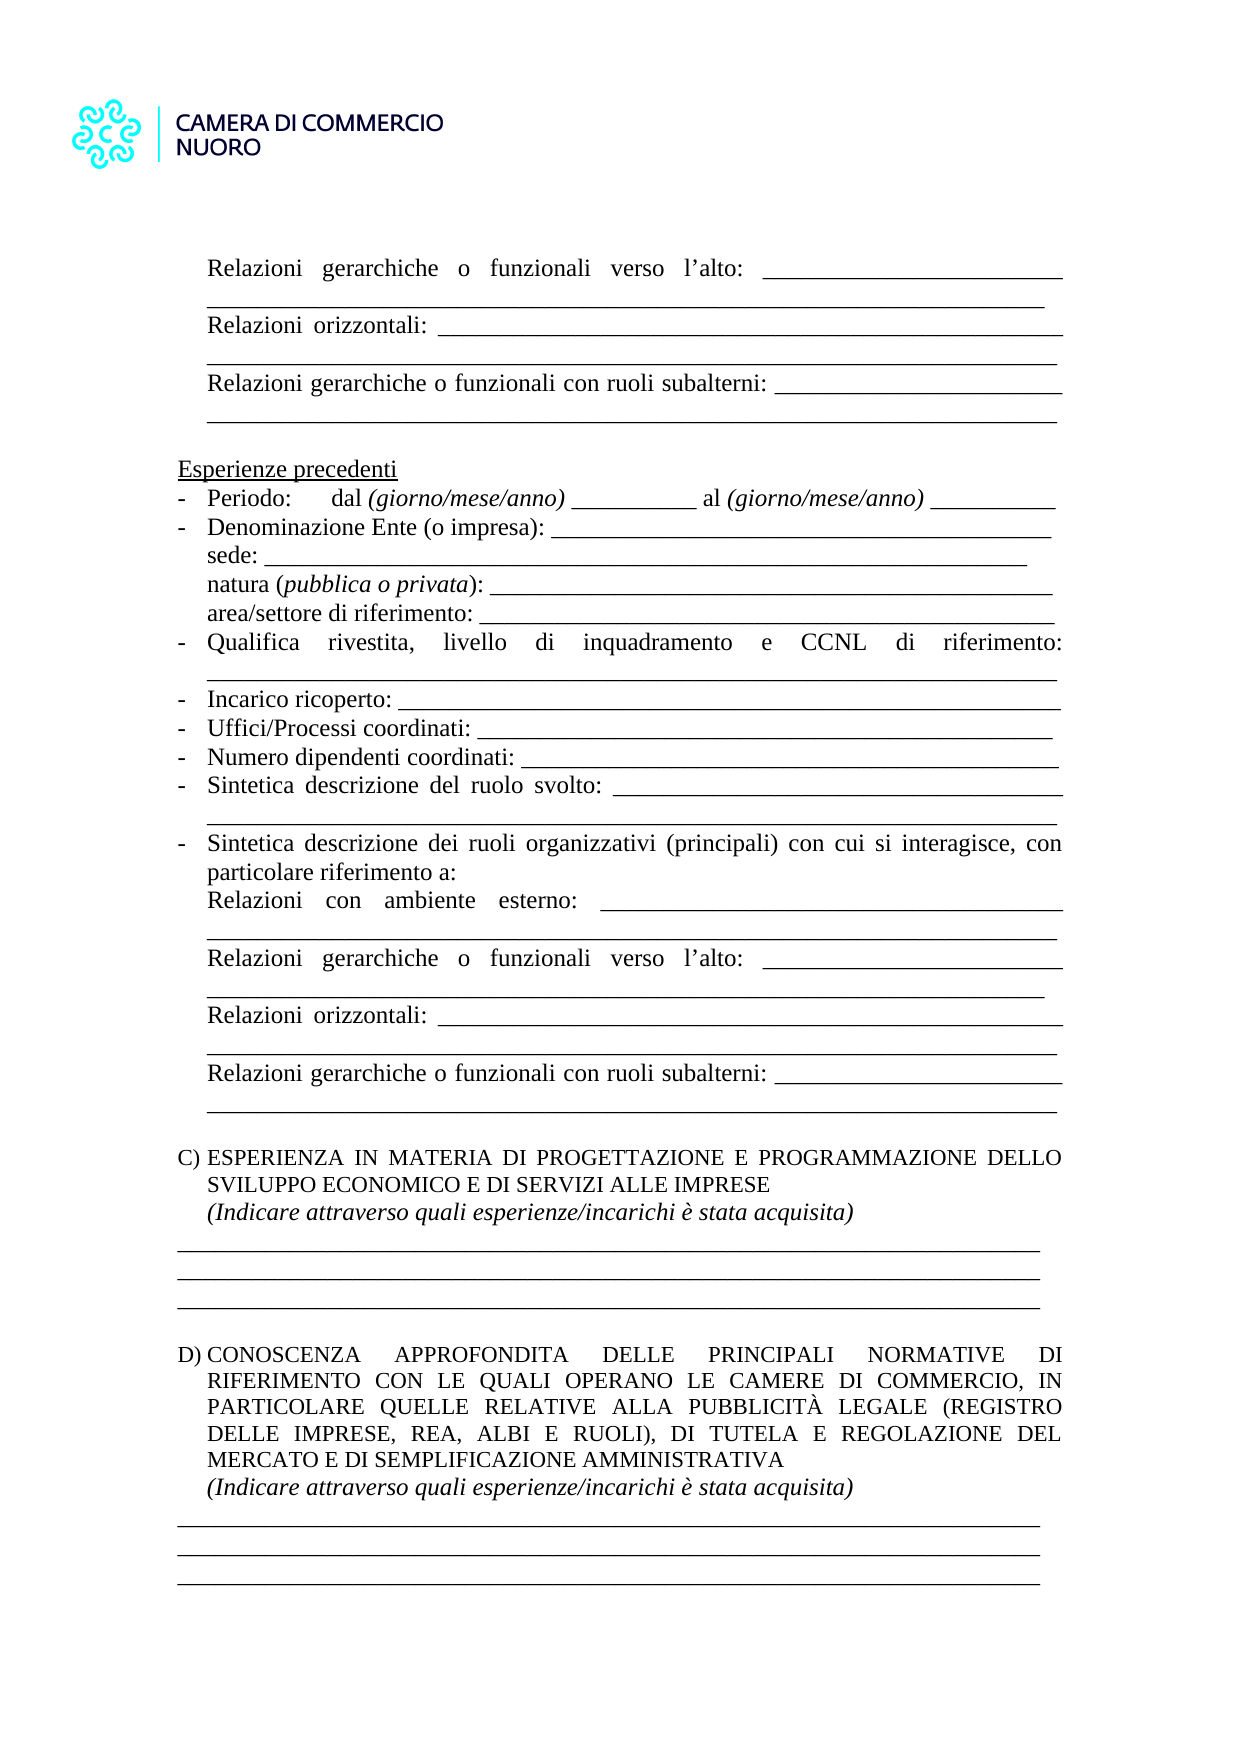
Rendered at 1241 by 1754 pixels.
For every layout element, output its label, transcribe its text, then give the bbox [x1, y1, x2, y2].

text area/settore di riferimento: ______________________________________________ [207, 598, 1063, 627]
text _____________________________________________________________________ [177, 1559, 1063, 1587]
text Relazioni gerarchiche o funzionali con ruoli subalterni: _______________________ ____________________________________________________________________ [207, 1058, 1063, 1116]
text _____________________________________________________________________ [177, 1283, 1063, 1312]
text Relazioni con ambiente esterno: _____________________________________ ____________________________________________________________________ [207, 886, 1063, 943]
text (Indicare attraverso quali esperienze/incarichi è stata acquisita) [207, 1472, 1063, 1501]
text (Indicare attraverso quali esperienze/incarichi è stata acquisita) [207, 1197, 1063, 1226]
list Incarico ricoperto: _____________________________________________________ [177, 684, 1063, 713]
text Relazioni gerarchiche o funzionali verso l’alto: ________________________ ___________________________________________________________________ [207, 253, 1063, 311]
text Relazioni orizzontali: __________________________________________________ ____________________________________________________________________ [207, 311, 1063, 368]
text natura (pubblica o privata): _____________________________________________ [207, 569, 1063, 598]
list Periodo: dal (giorno/mese/anno) __________ al (giorno/mese/anno) __________ [177, 483, 1063, 512]
list Qualifica rivestita, livello di inquadramento e CCNL di riferimento: ____________________________________________________________________ [177, 627, 1063, 684]
text Relazioni gerarchiche o funzionali con ruoli subalterni: _______________________ ____________________________________________________________________ [207, 368, 1063, 426]
text _____________________________________________________________________ [177, 1226, 1063, 1254]
picture [72, 99, 443, 169]
text Relazioni gerarchiche o funzionali verso l’alto: ________________________ ___________________________________________________________________ [207, 943, 1063, 1001]
text Relazioni orizzontali: __________________________________________________ ____________________________________________________________________ [207, 1001, 1063, 1058]
text _____________________________________________________________________ [177, 1501, 1063, 1530]
text sede: _____________________________________________________________ [207, 541, 1063, 569]
text _____________________________________________________________________ [177, 1530, 1063, 1559]
list Numero dipendenti coordinati: ___________________________________________ [177, 742, 1063, 771]
text Esperienze precedenti [177, 454, 1063, 483]
list Uffici/Processi coordinati: ______________________________________________ [177, 713, 1063, 742]
text D) CONOSCENZA APPROFONDITA DELLE PRINCIPALI NORMATIVE DI RIFERIMENTO CON LE QUALI OPERANO LE CAMERE DI COMMERCIO, IN PARTICOLARE QUELLE RELATIVE ALLA PUBBLICITÀ LEGALE (REGISTRO DELLE IMPRESE, REA, ALBI E RUOLI), DI TUTELA E REGOLAZIONE DEL MERCATO E DI SEMPLIFICAZIONE AMMINISTRATIVA [177, 1341, 1063, 1472]
list Sintetica descrizione del ruolo svolto: ____________________________________ ____________________________________________________________________ [177, 771, 1063, 828]
list Denominazione Ente (o impresa): ________________________________________ [177, 512, 1063, 541]
text _____________________________________________________________________ [177, 1254, 1063, 1283]
list Sintetica descrizione dei ruoli organizzativi (principali) con cui si interagisce, con particolare riferimento a: [177, 828, 1063, 886]
text C) ESPERIENZA IN MATERIA DI PROGETTAZIONE E PROGRAMMAZIONE DELLO SVILUPPO ECONOMICO E DI SERVIZI ALLE IMPRESE [177, 1144, 1063, 1197]
